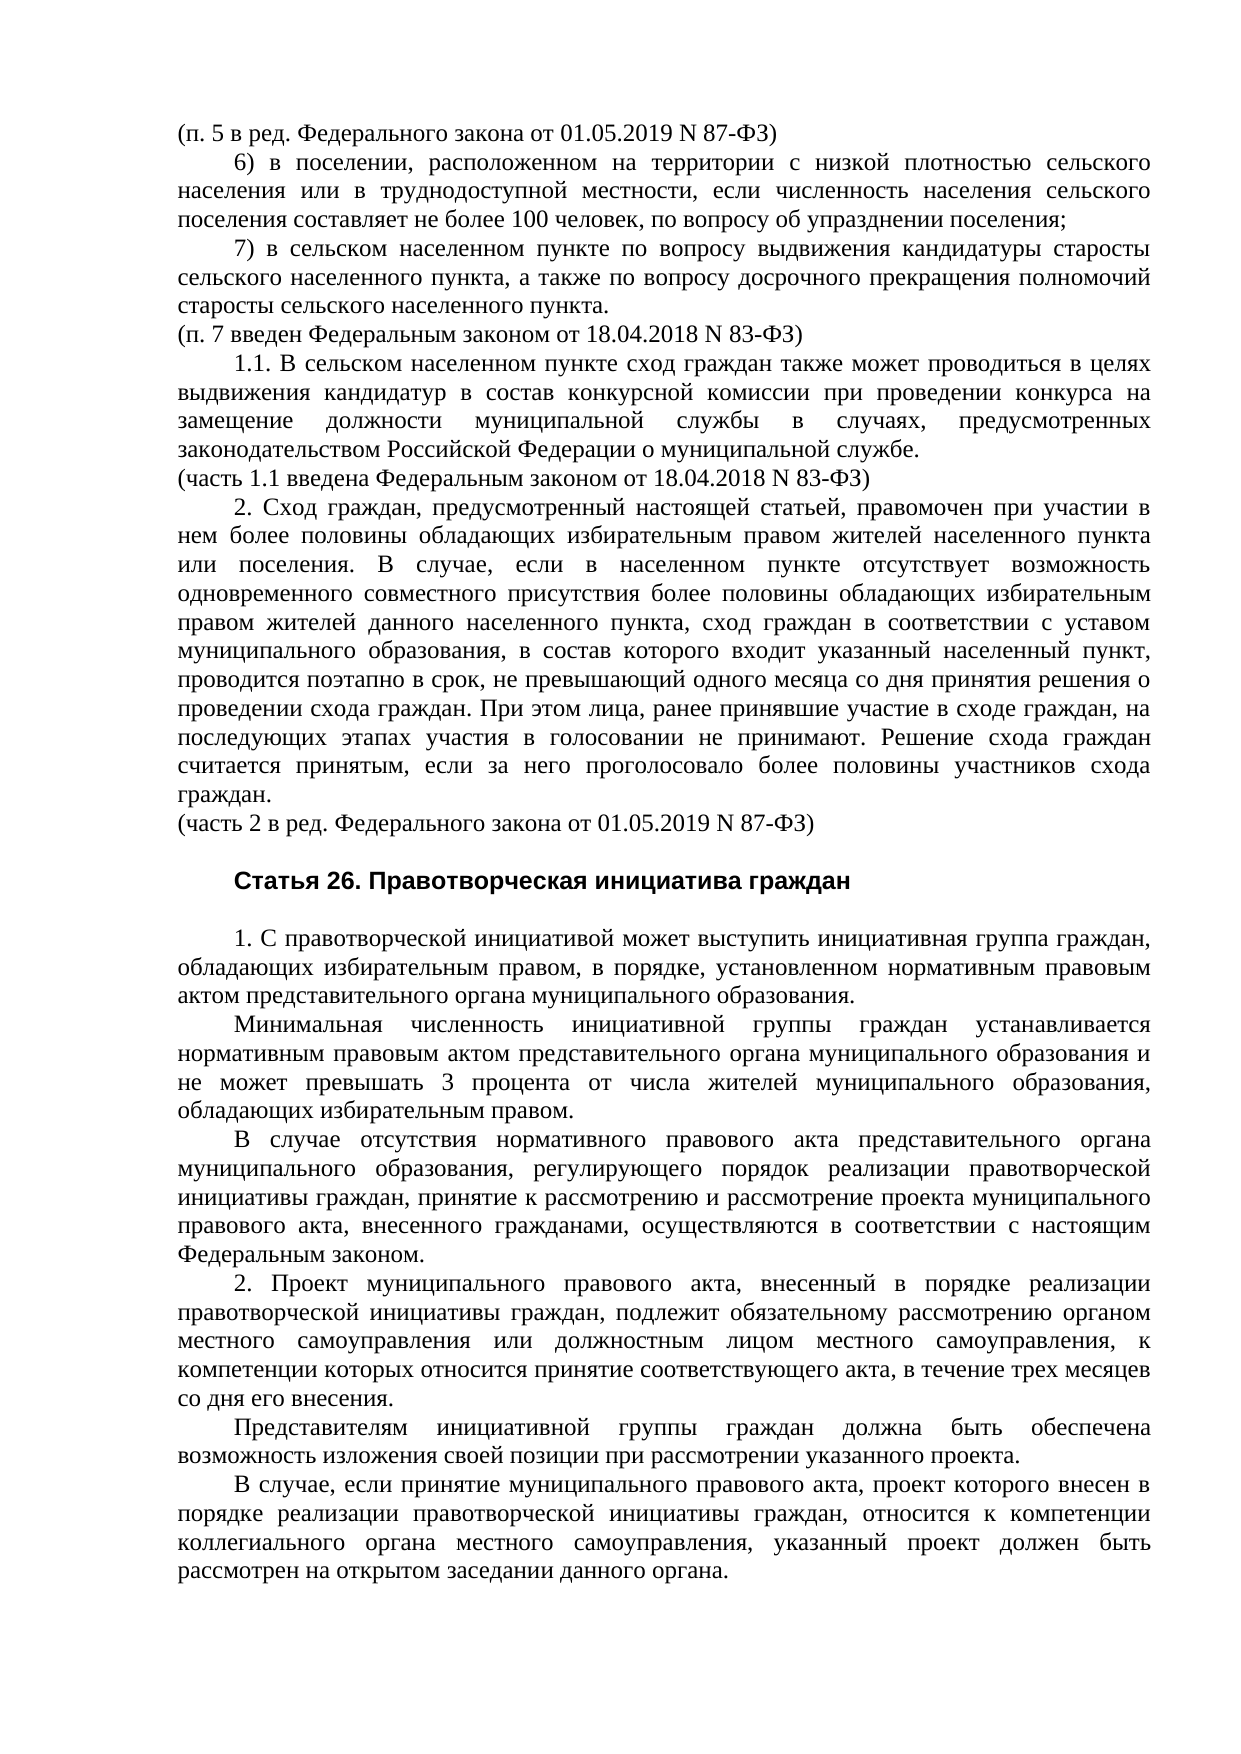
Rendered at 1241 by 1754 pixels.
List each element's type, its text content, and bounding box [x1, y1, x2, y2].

text (часть 2 в ред. Федерального закона от 01.05.2019 N 87-ФЗ) [177, 808, 1152, 837]
text Представителям инициативной группы граждан должна быть обеспечена возможность изложения своей позиции при рассмотрении указанного проекта. [177, 1412, 1152, 1469]
text В случае, если принятие муниципального правового акта, проект которого внесен в порядке реализации правотворческой инициативы граждан, относится к компетенции коллегиального органа местного самоуправления, указанный проект должен быть рассмотрен на открытом заседании данного органа. [177, 1469, 1152, 1584]
text Минимальная численность инициативной группы граждан устанавливается нормативным правовым актом представительного органа муниципального образования и не может превышать 3 процента от числа жителей муниципального образования, обладающих избирательным правом. [177, 1009, 1152, 1124]
text (часть 1.1 введена Федеральным законом от 18.04.2018 N 83-ФЗ) [177, 463, 1152, 492]
text (п. 7 введен Федеральным законом от 18.04.2018 N 83-ФЗ) [177, 319, 1152, 348]
text 1.1. В сельском населенном пункте сход граждан также может проводиться в целях выдвижения кандидатур в состав конкурсной комиссии при проведении конкурса на замещение должности муниципальной службы в случаях, предусмотренных законодательством Российской Федерации о муниципальной службе. [177, 348, 1152, 463]
text 2. Проект муниципального правового акта, внесенный в порядке реализации правотворческой инициативы граждан, подлежит обязательному рассмотрению органом местного самоуправления или должностным лицом местного самоуправления, к компетенции которых относится принятие соответствующего акта, в течение трех месяцев со дня его внесения. [177, 1268, 1152, 1412]
text Статья 26. Правотворческая инициатива граждан [177, 866, 1152, 894]
text В случае отсутствия нормативного правового акта представительного органа муниципального образования, регулирующего порядок реализации правотворческой инициативы граждан, принятие к рассмотрению и рассмотрение проекта муниципального правового акта, внесенного гражданами, осуществляются в соответствии с настоящим Федеральным законом. [177, 1124, 1152, 1268]
text 7) в сельском населенном пункте по вопросу выдвижения кандидатуры старосты сельского населенного пункта, а также по вопросу досрочного прекращения полномочий старосты сельского населенного пункта. [177, 233, 1152, 319]
text (п. 5 в ред. Федерального закона от 01.05.2019 N 87-ФЗ) [177, 118, 1152, 147]
text 1. С правотворческой инициативой может выступить инициативная группа граждан, обладающих избирательным правом, в порядке, установленном нормативным правовым актом представительного органа муниципального образования. [177, 923, 1152, 1009]
text 6) в поселении, расположенном на территории с низкой плотностью сельского населения или в труднодоступной местности, если численность населения сельского поселения составляет не более 100 человек, по вопросу об упразднении поселения; [177, 147, 1152, 233]
text 2. Сход граждан, предусмотренный настоящей статьей, правомочен при участии в нем более половины обладающих избирательным правом жителей населенного пункта или поселения. В случае, если в населенном пункте отсутствует возможность одновременного совместного присутствия более половины обладающих избирательным правом жителей данного населенного пункта, сход граждан в соответствии с уставом муниципального образования, в состав которого входит указанный населенный пункт, проводится поэтапно в срок, не превышающий одного месяца со дня принятия решения о проведении схода граждан. При этом лица, ранее принявшие участие в сходе граждан, на последующих этапах участия в голосовании не принимают. Решение схода граждан считается принятым, если за него проголосовало более половины участников схода граждан. [177, 492, 1152, 808]
